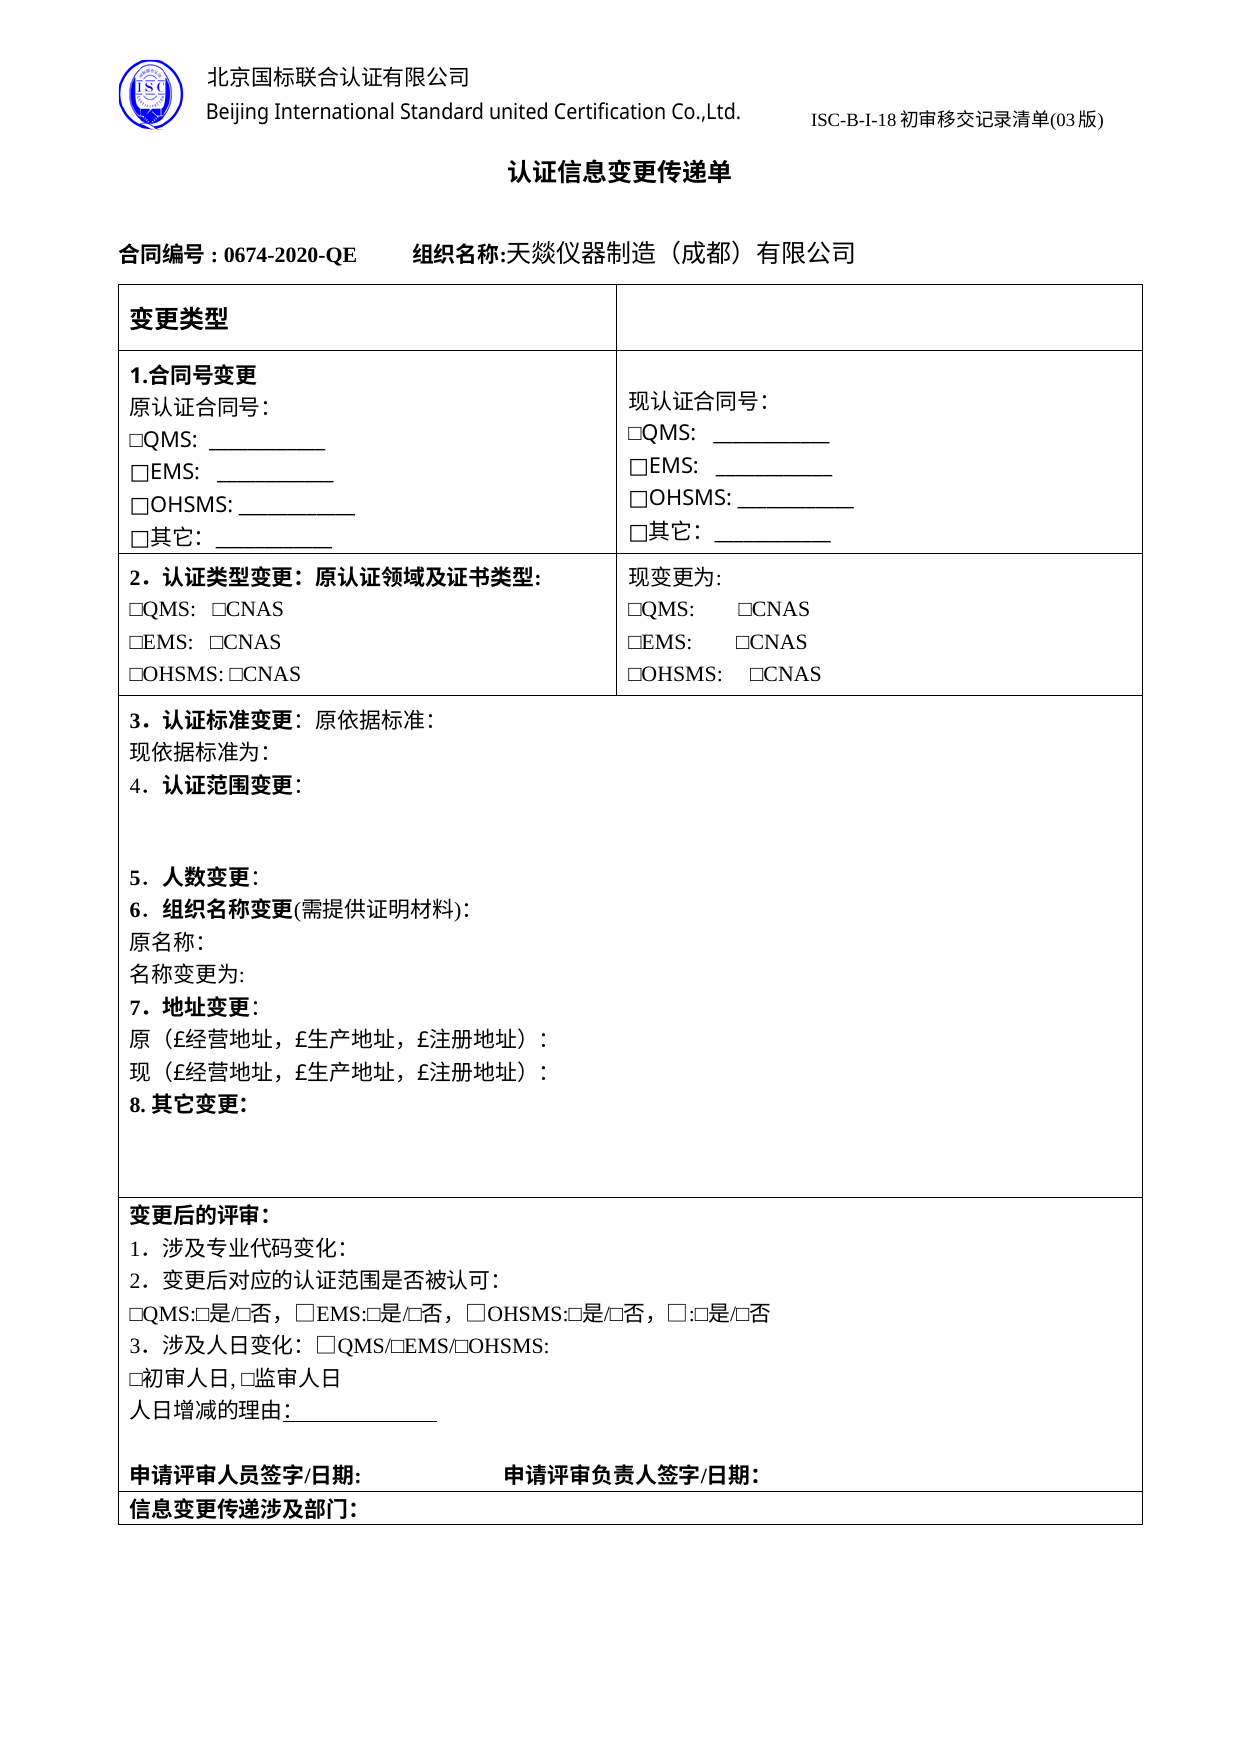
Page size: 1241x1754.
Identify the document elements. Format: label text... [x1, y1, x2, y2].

picture [118, 59, 184, 129]
table_cell 2．认证类型变更：原认证领域及证书类型: □QMS: □CNAS □EMS: □CNAS □OHSMS: □CNAS [119, 554, 616, 695]
table_cell 信息变更传递涉及部门： [119, 1492, 1142, 1524]
table_header [617, 285, 1142, 350]
table_cell 1.合同号变更 原认证合同号： □QMS: ____________ □EMS: ____________ □OHSMS: ____________ □其它：____________ [119, 351, 616, 552]
table_header 变更类型 [119, 285, 616, 350]
table_cell 变更后的评审： 1．涉及专业代码变化： 2．变更后对应的认证范围是否被认可： □QMS:□是/□否，□EMS:□是/□否，□OHSMS:□是/□否，□:□是/□否 3．涉及人日变化：□QMS/□EMS/□OHSMS: □初审人日, □监审人日 人日增减的理由： 申请评审人员签字/日期: 申请评审负责人签字/日期： [119, 1198, 1142, 1491]
text 合同编号 : 0674-2020-QE 组织名称:天燚仪器制造（成都）有限公司 [118, 219, 1122, 284]
table_cell 3．认证标准变更：原依据标准： 现依据标准为： 4．认证范围变更： 5．人数变更： 6．组织名称变更(需提供证明材料)： 原名称： 名称变更为: 7．地址变更： 原（£经营地址，£生产地址，£注册地址）： 现（£经营地址，£生产地址，£注册地址）： 8. 其它变更： [119, 696, 1142, 1197]
table_cell 现变更为: □QMS: □CNAS □EMS: □CNAS □OHSMS: □CNAS [617, 554, 1142, 695]
text 认证信息变更传递单 [118, 138, 1122, 203]
table_cell 现认证合同号： □QMS: ____________ □EMS: ____________ □OHSMS: ____________ □其它：____________ [617, 351, 1142, 552]
